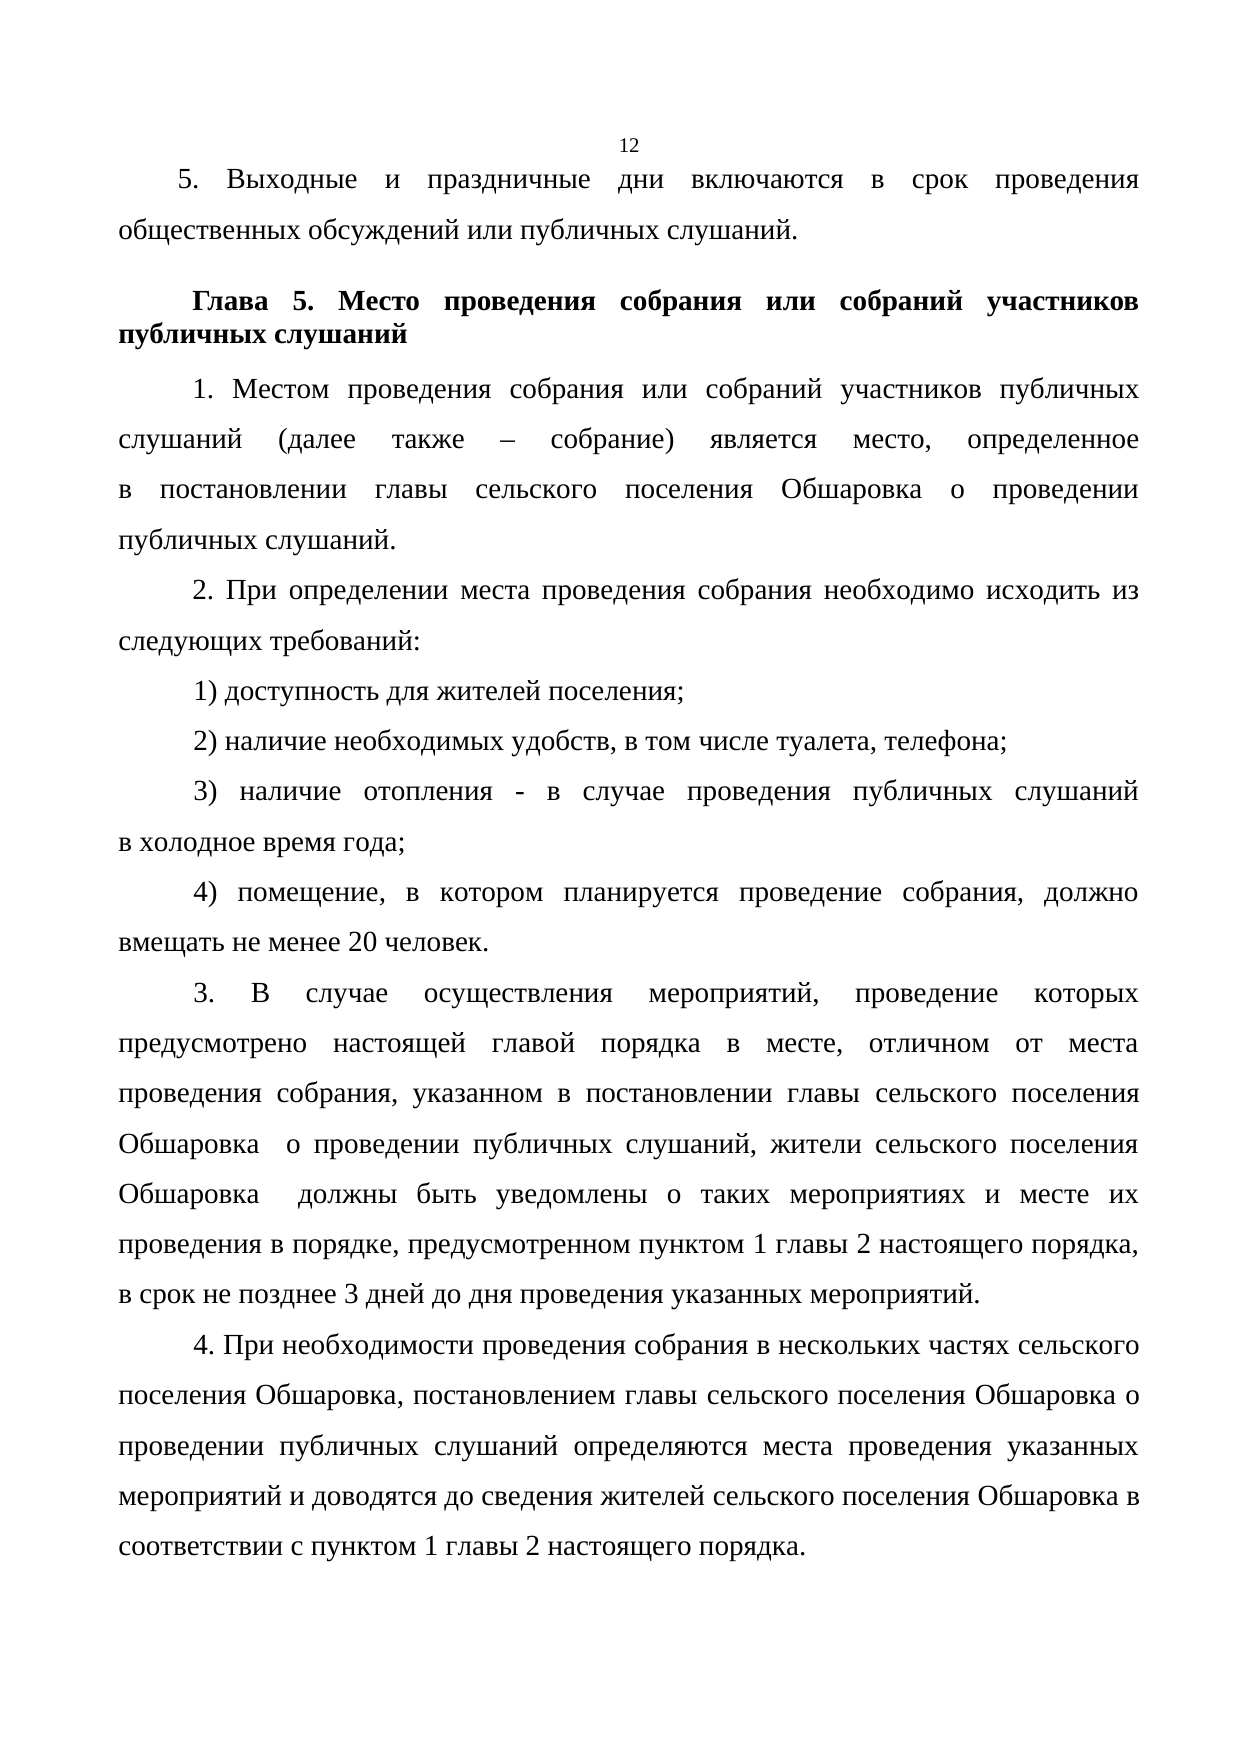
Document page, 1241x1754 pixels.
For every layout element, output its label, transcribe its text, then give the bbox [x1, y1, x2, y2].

text 2) наличие необходимых удобств, в том числе туалета, телефона; [118, 723, 1140, 757]
text 2. При определении места проведения собрания необходимо исходить из следующих требований: [118, 572, 1140, 656]
text 1) доступность для жителей поселения; [118, 673, 1140, 706]
text 3. В случае осуществления мероприятий, проведение которых предусмотрено настоящей главой порядка в месте, отличном от места проведения собрания, указанном в постановлении главы сельского поселения Обшаровка о проведении публичных слушаний, жители сельского поселения Обшаровка должны быть уведомлены о таких мероприятиях и месте их проведения в порядке, предусмотренном пунктом 1 главы 2 настоящего порядка, в срок не позднее 3 дней до дня проведения указанных мероприятий. [118, 975, 1140, 1310]
subtitle Глава 5. Место проведения собрания или собраний участников публичных слушаний [118, 283, 1140, 350]
text 1. Местом проведения собрания или собраний участников публичных слушаний (далее также – собрание) является место, определенное в постановлении главы сельского поселения Обшаровка о проведении публичных слушаний. [118, 371, 1140, 556]
text 3) наличие отопления - в случае проведения публичных слушаний в холодное время года; [118, 773, 1140, 857]
text 4) помещение, в котором планируется проведение собрания, должно вмещать не менее 20 человек. [118, 874, 1140, 958]
text 4. При необходимости проведения собрания в нескольких частях сельского поселения Обшаровка, постановлением главы сельского поселения Обшаровка о проведении публичных слушаний определяются места проведения указанных мероприятий и доводятся до сведения жителей сельского поселения Обшаровка в соответствии с пунктом 1 главы 2 настоящего порядка. [118, 1327, 1140, 1562]
text 5. Выходные и праздничные дни включаются в срок проведения общественных обсуждений или публичных слушаний. [118, 162, 1140, 246]
